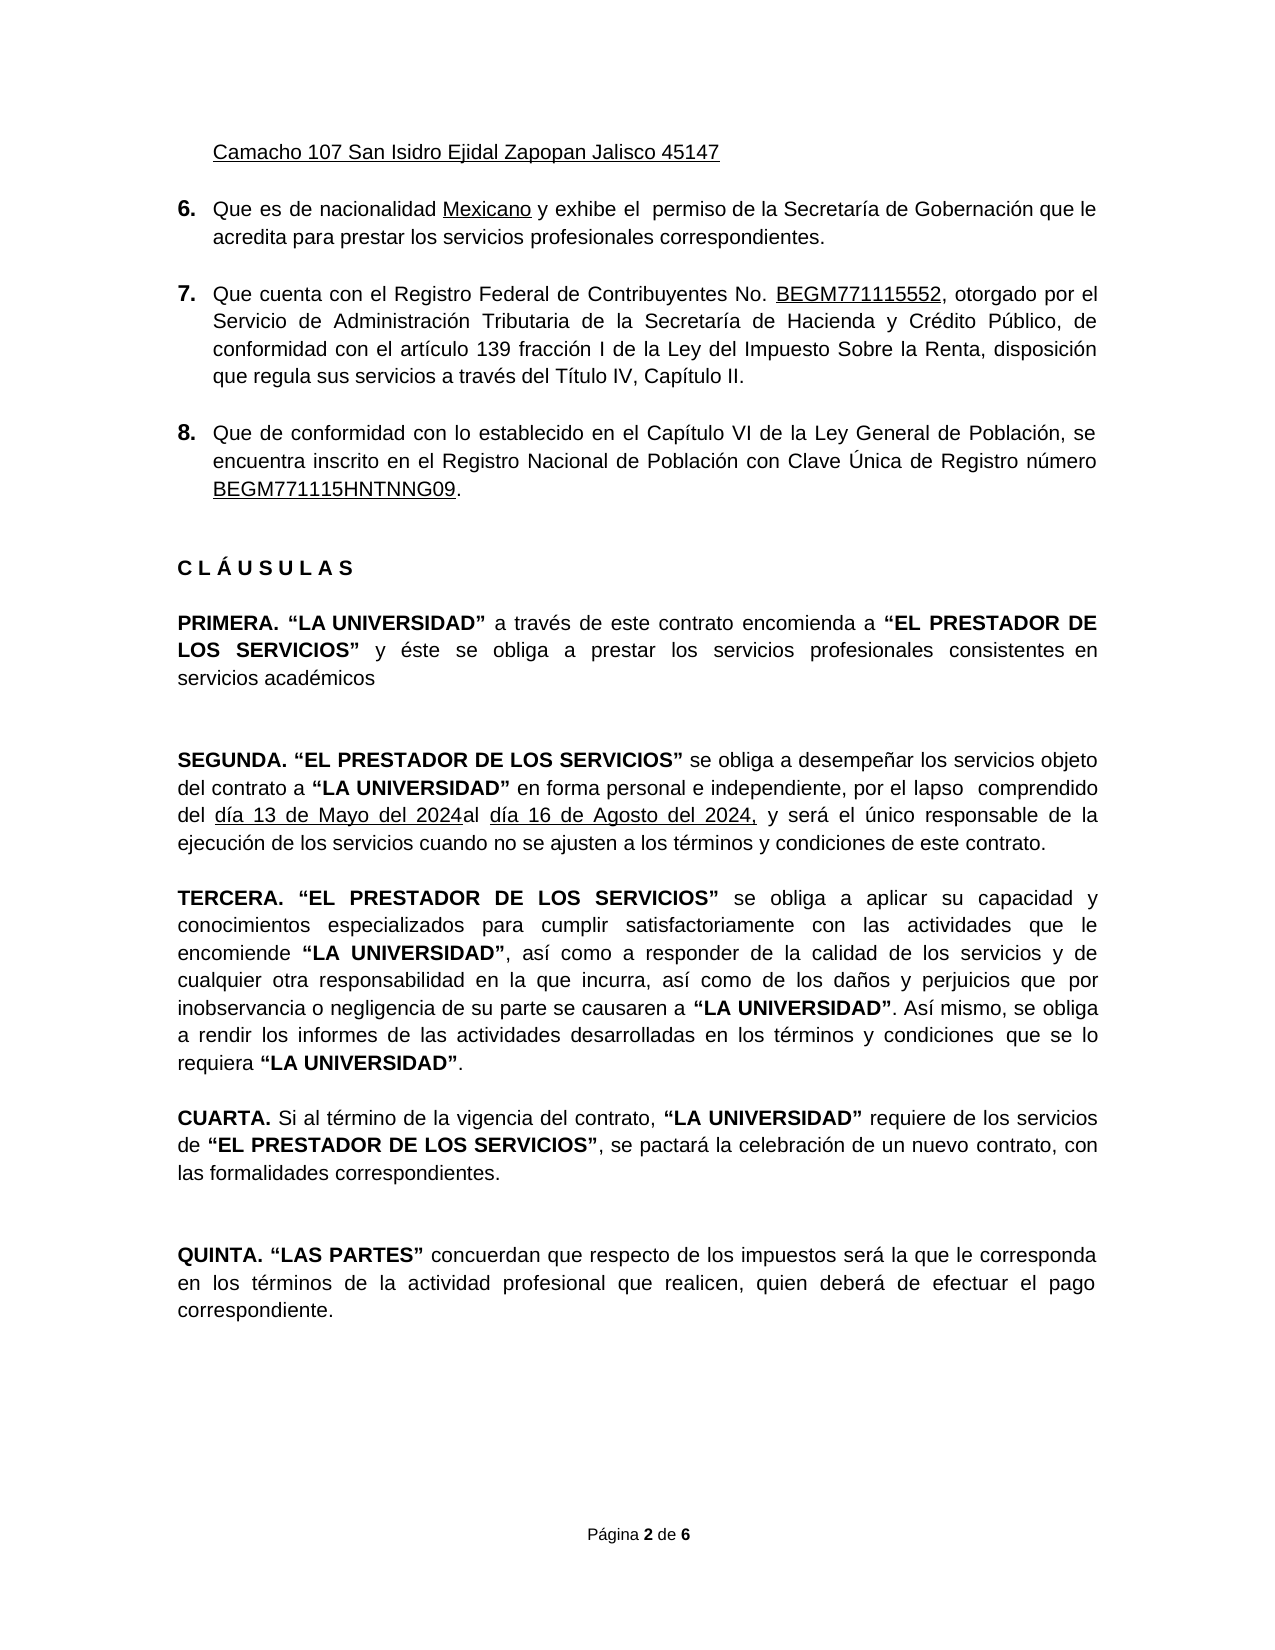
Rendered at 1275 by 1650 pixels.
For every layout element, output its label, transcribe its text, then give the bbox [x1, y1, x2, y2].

list Que es de nacionalidad Mexicano y exhibe el permiso de la Secretaría de Gobernación que le acredita para prestar los servicios profesionales correspondientes. [177, 194, 1098, 248]
text QUINTA. “LAS PARTES” concuerdan que respecto de los impuestos será la que le corresponda en los términos de la actividad profesional que realicen, quien deberá de efectuar el pago correspondiente. [177, 1243, 1098, 1322]
subtitle C L Á U S U L A S [177, 556, 1098, 580]
text PRIMERA. “LA UNIVERSIDAD” a través de este contrato encomienda a “EL PRESTADOR DE LOS SERVICIOS” y éste se obliga a prestar los servicios profesionales consistentes en servicios académicos [177, 611, 1098, 690]
text TERCERA. “EL PRESTADOR DE LOS SERVICIOS” se obliga a aplicar su capacidad y conocimientos especializados para cumplir satisfactoriamente con las actividades que le encomiende “LA UNIVERSIDAD”, así como a responder de la calidad de los servicios y de cualquier otra responsabilidad en la que incurra, así como de los daños y perjuicios que por inobservancia o negligencia de su parte se causaren a “LA UNIVERSIDAD”. Así mismo, se obliga a rendir los informes de las actividades desarrolladas en los términos y condiciones que se lo requiera “LA UNIVERSIDAD”. [177, 886, 1098, 1075]
text SEGUNDA. “EL PRESTADOR DE LOS SERVICIOS” se obliga a desempeñar los servicios objeto del contrato a “LA UNIVERSIDAD” en forma personal e independiente, por el lapso comprendido del día 13 de Mayo del 2024 al día 16 de Agosto del 2024, y será el único responsable de la ejecución de los servicios cuando no se ajusten a los términos y condiciones de este contrato. [177, 748, 1098, 855]
list Que de conformidad con lo establecido en el Capítulo VI de la Ley General de Población, se encuentra inscrito en el Registro Nacional de Población con Clave Única de Registro número BEGM771115HNTNNG09. [177, 419, 1098, 501]
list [177, 139, 1098, 163]
list Que cuenta con el Registro Federal de Contribuyentes No. BEGM771115552, otorgado por el Servicio de Administración Tributaria de la Secretaría de Hacienda y Crédito Público, de conformidad con el artículo 139 fracción I de la Ley del Impuesto Sobre la Renta, disposición que regula sus servicios a través del Título IV, Capítulo II. [177, 279, 1098, 388]
text CUARTA. Si al término de la vigencia del contrato, “LA UNIVERSIDAD” requiere de los servicios de “EL PRESTADOR DE LOS SERVICIOS”, se pactará la celebración de un nuevo contrato, con las formalidades correspondientes. [177, 1106, 1098, 1185]
